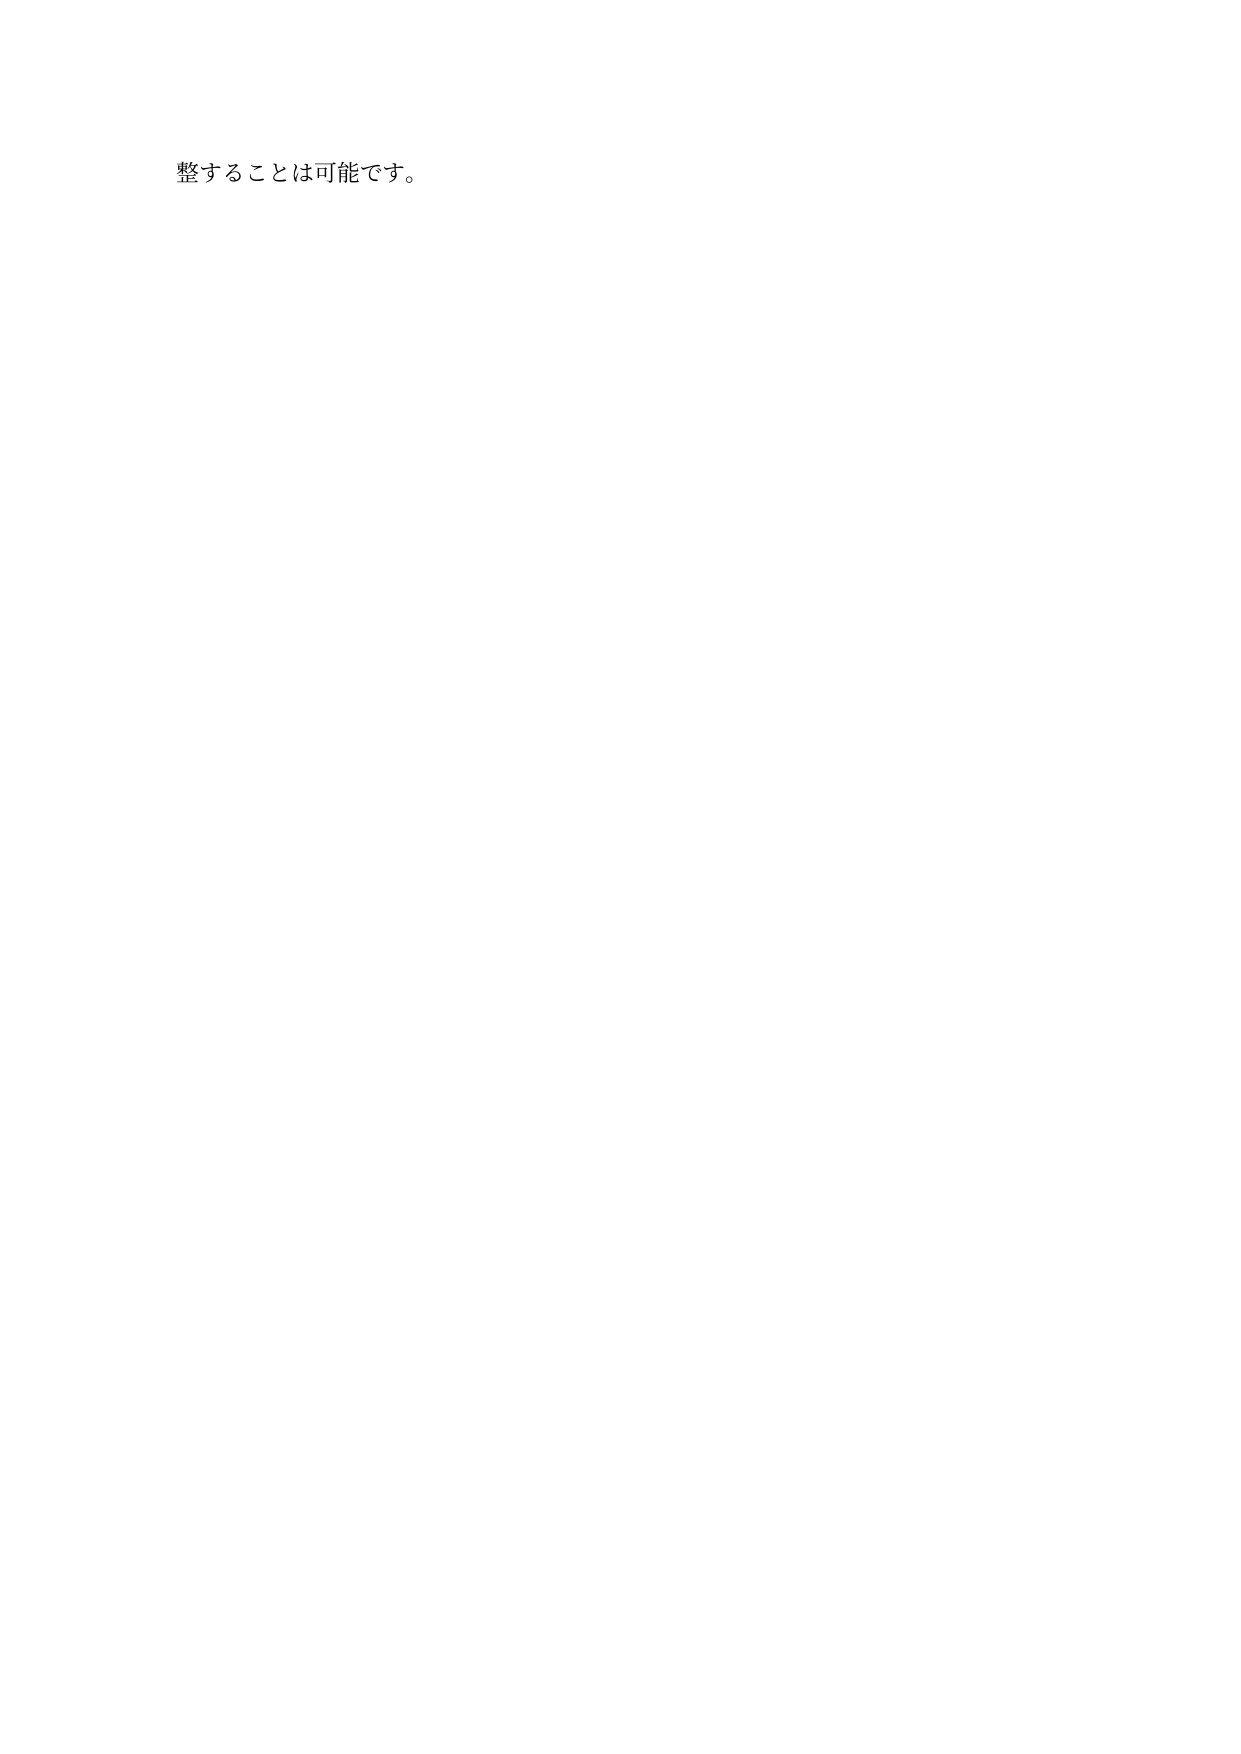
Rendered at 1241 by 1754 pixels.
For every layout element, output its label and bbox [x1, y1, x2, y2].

text [153, 154, 1098, 188]
